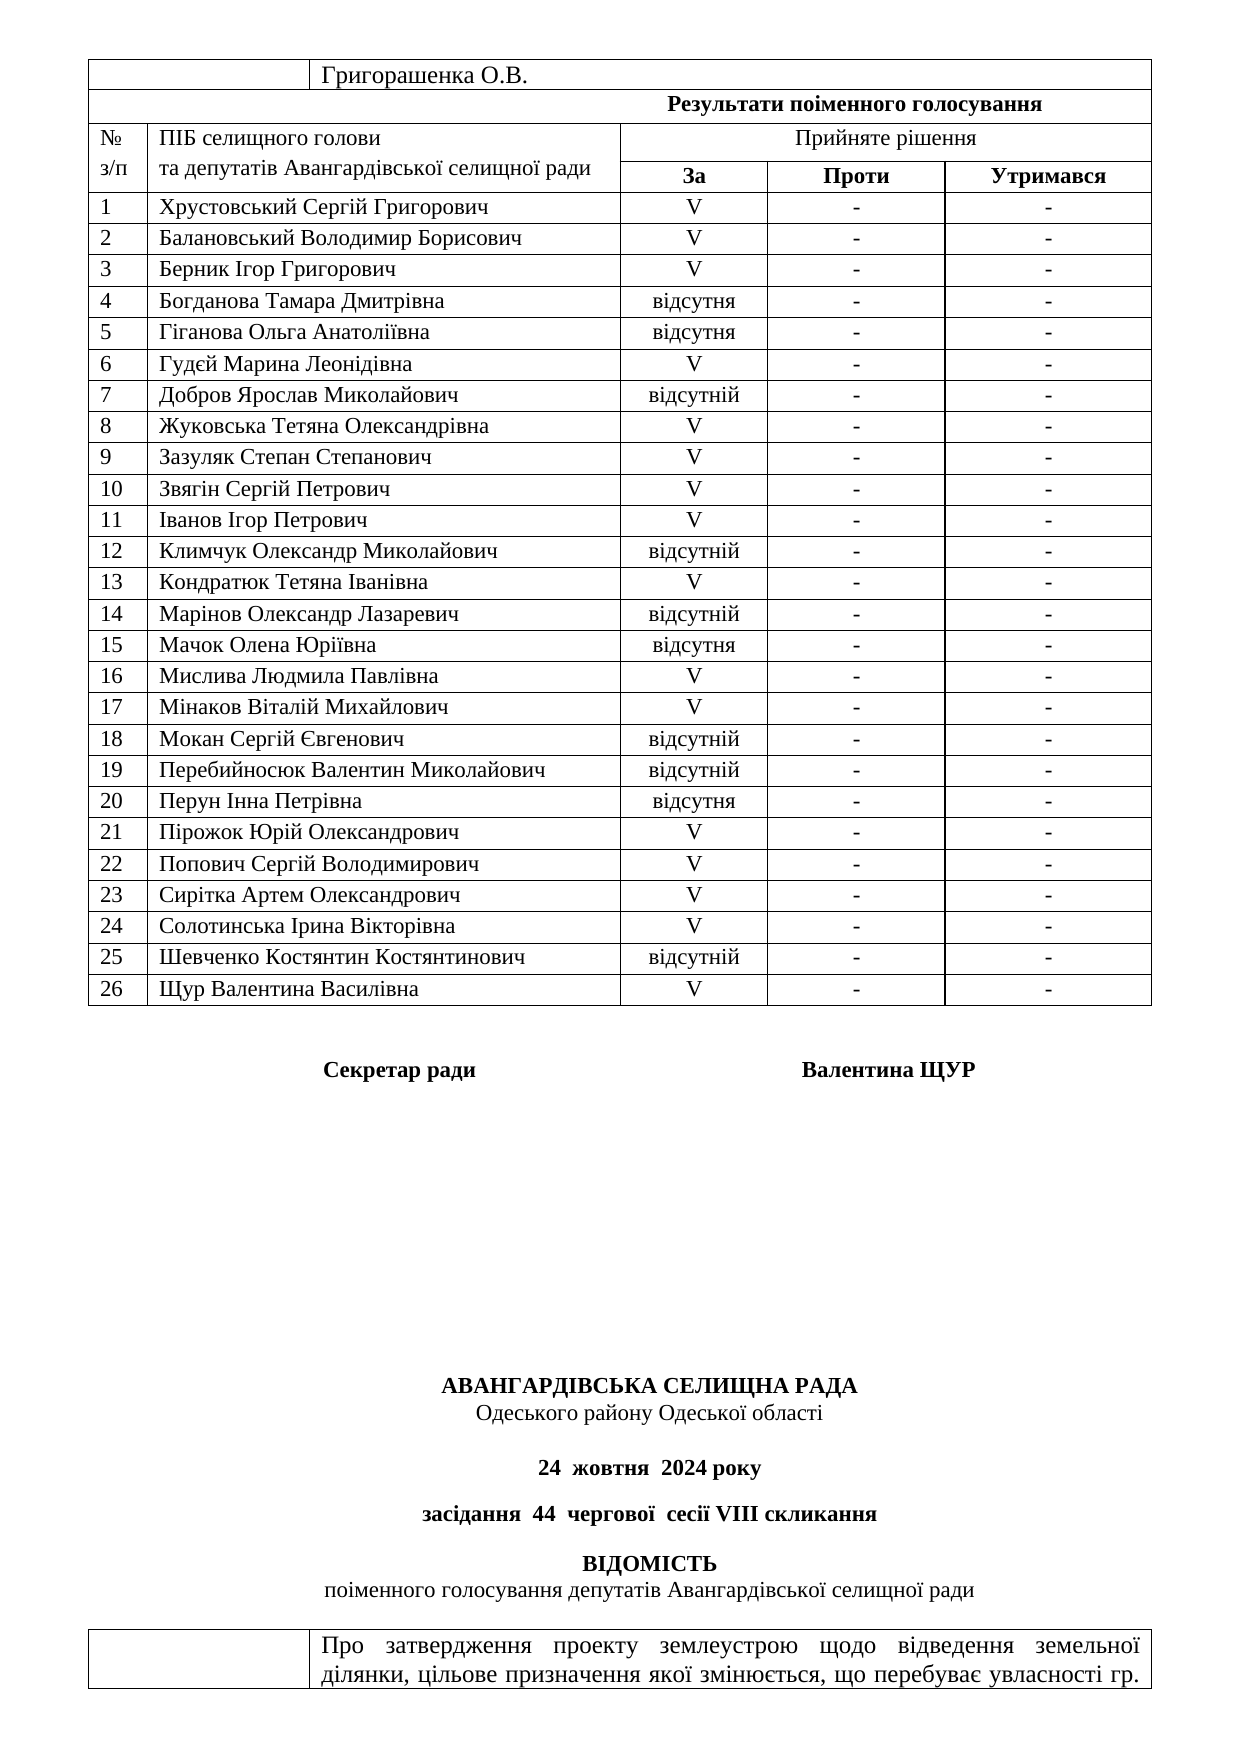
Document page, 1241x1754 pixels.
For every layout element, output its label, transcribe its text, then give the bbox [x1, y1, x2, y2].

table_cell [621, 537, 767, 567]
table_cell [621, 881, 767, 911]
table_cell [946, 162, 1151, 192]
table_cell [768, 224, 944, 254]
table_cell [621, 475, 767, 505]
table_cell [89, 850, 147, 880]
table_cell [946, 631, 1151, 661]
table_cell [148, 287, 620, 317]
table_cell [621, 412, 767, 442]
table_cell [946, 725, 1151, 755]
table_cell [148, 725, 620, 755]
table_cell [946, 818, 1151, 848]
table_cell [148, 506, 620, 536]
text ВІДОМІСТЬ [118, 1550, 1181, 1576]
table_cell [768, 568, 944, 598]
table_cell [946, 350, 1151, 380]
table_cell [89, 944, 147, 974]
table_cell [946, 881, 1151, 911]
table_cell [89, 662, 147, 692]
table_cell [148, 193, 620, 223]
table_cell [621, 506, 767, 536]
text Секретар ради Валентина ЩУР [118, 1056, 1181, 1083]
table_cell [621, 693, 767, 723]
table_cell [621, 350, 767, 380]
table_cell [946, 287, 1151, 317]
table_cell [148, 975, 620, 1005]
text засідання 44 чергової сесії VІІІ скликання [118, 1499, 1181, 1526]
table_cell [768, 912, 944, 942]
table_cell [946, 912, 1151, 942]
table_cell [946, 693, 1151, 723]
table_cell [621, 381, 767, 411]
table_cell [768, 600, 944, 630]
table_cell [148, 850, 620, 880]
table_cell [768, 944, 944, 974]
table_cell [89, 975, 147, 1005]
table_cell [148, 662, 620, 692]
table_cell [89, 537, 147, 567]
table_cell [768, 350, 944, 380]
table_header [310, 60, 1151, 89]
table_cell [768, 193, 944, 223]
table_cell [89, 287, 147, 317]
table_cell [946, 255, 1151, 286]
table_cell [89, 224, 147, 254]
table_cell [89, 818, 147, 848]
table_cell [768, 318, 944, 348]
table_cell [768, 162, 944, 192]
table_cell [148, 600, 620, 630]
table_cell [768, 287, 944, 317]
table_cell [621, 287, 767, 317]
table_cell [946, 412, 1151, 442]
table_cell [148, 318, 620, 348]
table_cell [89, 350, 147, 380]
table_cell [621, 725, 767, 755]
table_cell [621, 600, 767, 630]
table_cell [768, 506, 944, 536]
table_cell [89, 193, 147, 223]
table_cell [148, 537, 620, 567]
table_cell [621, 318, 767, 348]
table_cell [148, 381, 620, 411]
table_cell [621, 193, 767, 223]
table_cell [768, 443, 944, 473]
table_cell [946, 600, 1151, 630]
text 24 жовтня 2024 року [118, 1454, 1181, 1480]
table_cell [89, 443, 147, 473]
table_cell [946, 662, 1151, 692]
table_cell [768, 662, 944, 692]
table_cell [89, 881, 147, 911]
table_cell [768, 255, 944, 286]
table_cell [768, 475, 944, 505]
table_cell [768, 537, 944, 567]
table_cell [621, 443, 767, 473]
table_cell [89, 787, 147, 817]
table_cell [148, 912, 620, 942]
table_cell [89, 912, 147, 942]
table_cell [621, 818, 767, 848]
text Одеського району Одеської області [118, 1399, 1181, 1425]
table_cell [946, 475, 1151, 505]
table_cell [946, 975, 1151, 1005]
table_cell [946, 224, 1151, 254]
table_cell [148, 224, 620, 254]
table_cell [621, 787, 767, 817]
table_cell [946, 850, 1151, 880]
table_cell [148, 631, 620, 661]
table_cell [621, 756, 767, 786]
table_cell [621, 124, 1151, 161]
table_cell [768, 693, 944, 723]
text АВАНГАРДІВСЬКА СЕЛИЩНА РАДА [118, 1373, 1181, 1399]
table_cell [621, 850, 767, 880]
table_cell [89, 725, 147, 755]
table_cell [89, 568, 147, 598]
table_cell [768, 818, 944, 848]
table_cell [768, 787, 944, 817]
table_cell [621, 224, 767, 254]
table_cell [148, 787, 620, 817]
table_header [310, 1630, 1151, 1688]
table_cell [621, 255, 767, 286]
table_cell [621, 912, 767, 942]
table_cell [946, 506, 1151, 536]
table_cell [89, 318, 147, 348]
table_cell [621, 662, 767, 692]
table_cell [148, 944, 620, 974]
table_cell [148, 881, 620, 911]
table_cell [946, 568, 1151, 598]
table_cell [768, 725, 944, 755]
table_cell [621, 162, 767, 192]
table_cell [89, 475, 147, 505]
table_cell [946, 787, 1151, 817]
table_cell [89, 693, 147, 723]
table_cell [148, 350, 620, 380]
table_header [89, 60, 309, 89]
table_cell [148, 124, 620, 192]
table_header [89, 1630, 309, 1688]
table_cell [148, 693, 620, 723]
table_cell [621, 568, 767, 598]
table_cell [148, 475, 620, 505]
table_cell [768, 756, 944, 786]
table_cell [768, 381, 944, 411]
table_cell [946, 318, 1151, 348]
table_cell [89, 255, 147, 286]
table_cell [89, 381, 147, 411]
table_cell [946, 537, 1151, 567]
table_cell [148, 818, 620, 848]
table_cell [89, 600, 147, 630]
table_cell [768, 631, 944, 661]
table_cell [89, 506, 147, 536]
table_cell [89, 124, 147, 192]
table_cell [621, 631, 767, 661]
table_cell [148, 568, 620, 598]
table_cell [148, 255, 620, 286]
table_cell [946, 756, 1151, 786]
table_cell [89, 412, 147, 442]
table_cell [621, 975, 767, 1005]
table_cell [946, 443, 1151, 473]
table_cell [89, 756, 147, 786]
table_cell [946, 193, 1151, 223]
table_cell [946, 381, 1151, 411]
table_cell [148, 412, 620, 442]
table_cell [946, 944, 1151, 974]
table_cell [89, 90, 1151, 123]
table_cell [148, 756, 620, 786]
text поіменного голосування депутатів Авангардівської селищної ради [118, 1576, 1181, 1603]
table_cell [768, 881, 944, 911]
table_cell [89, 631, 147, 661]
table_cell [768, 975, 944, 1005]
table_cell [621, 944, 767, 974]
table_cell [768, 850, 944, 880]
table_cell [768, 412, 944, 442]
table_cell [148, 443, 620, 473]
